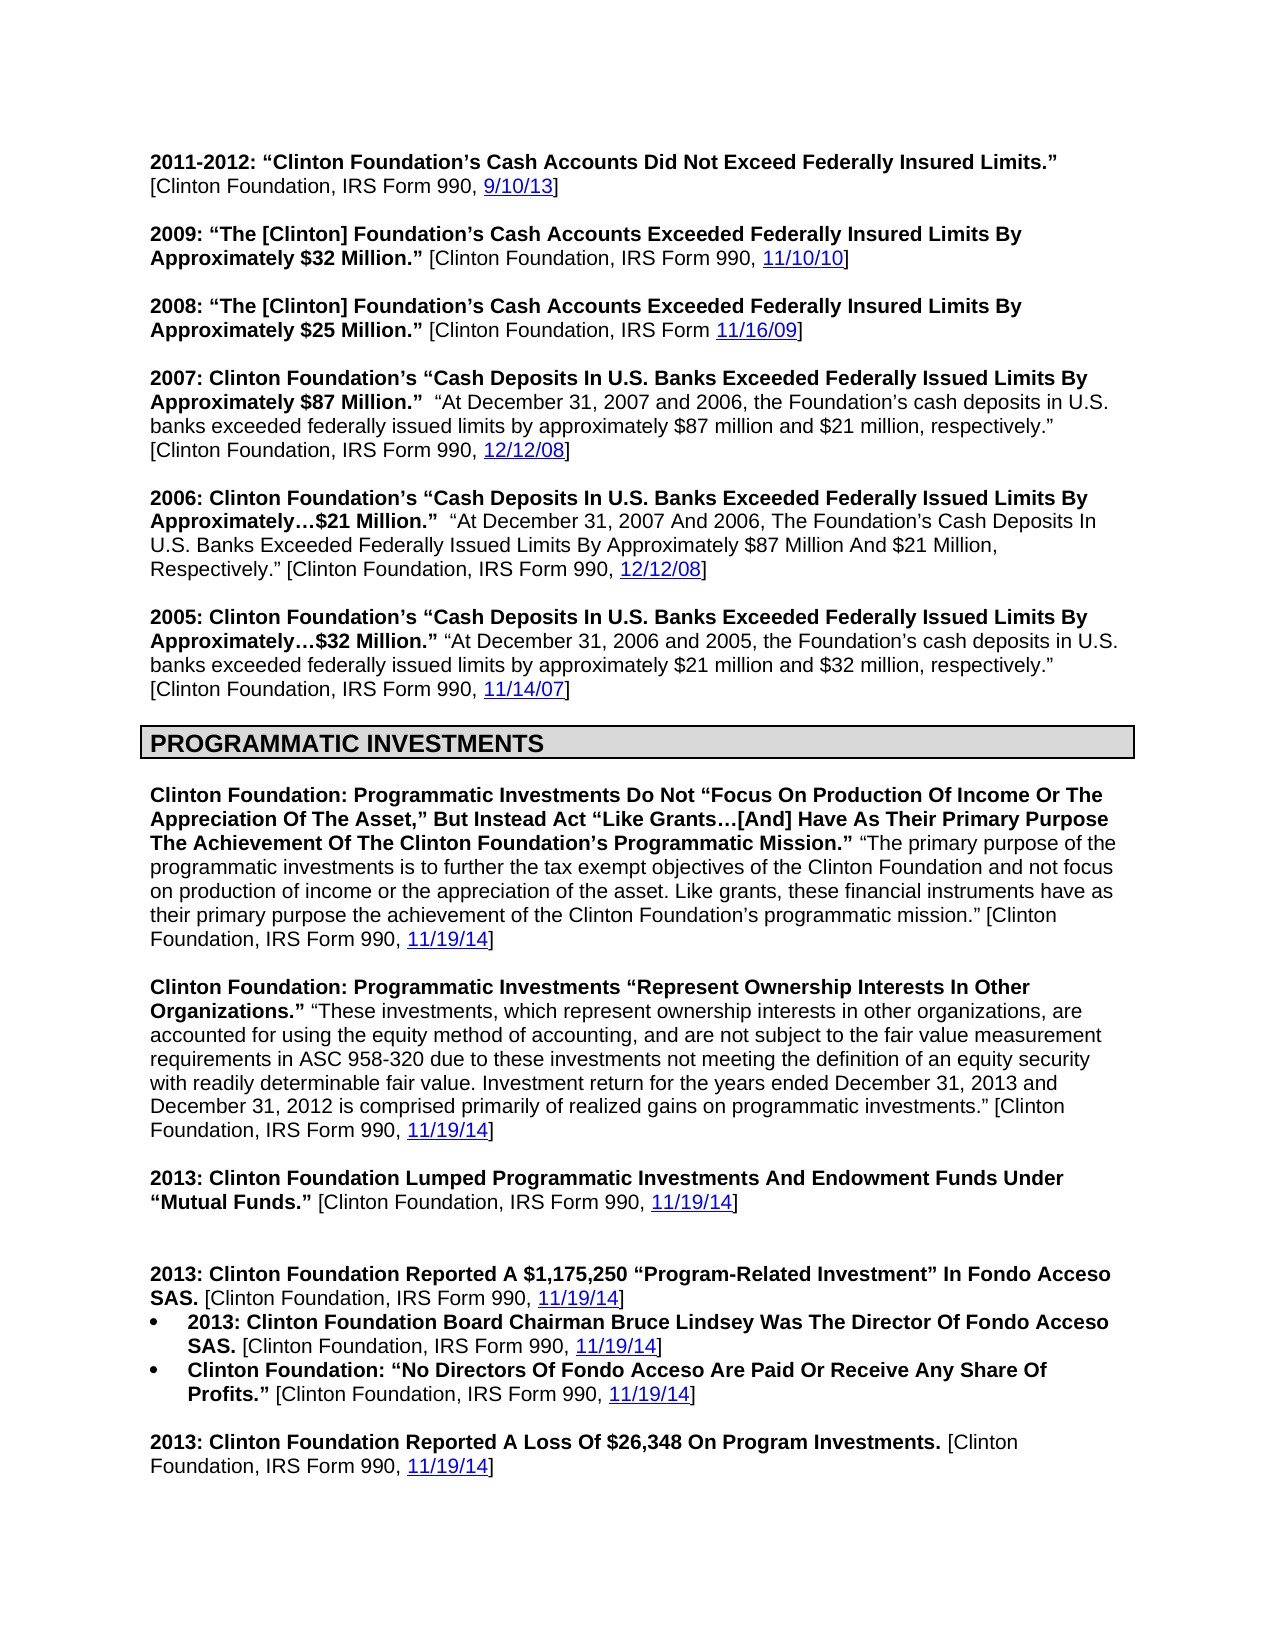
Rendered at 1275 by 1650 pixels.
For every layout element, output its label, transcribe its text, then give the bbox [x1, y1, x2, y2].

text 2005: Clinton Foundation’s “Cash Deposits In U.S. Banks Exceeded Federally Issued Limits By Approximately…$32 Million.” “At December 31, 2006 and 2005, the Foundation’s cash deposits in U.S. banks exceeded federally issued limits by approximately $21 million and $32 million, respectively.” [Clinton Foundation, IRS Form 990, 11/14/07] [150, 605, 1125, 701]
text 2013: Clinton Foundation Board Chairman Bruce Lindsey Was The Director Of Fondo Acceso SAS. [Clinton Foundation, IRS Form 990, 11/19/14] [150, 1310, 1125, 1358]
text Clinton Foundation: Programmatic Investments “Represent Ownership Interests In Other Organizations.” “These investments, which represent ownership interests in other organizations, are accounted for using the equity method of accounting, and are not subject to the fair value measurement requirements in ASC 958-320 due to these investments not meeting the definition of an equity security with readily determinable fair value. Investment return for the years ended December 31, 2013 and December 31, 2012 is comprised primarily of realized gains on programmatic investments.” [Clinton Foundation, IRS Form 990, 11/19/14] [150, 974, 1125, 1142]
text Clinton Foundation: Programmatic Investments Do Not “Focus On Production Of Income Or The Appreciation Of The Asset,” But Instead Act “Like Grants…[And] Have As Their Primary Purpose The Achievement Of The Clinton Foundation’s Programmatic Mission.” “The primary purpose of the programmatic investments is to further the tax exempt objectives of the Clinton Foundation and not focus on production of income or the appreciation of the asset. Like grants, these financial instruments have as their primary purpose the achievement of the Clinton Foundation’s programmatic mission.” [Clinton Foundation, IRS Form 990, 11/19/14] [150, 783, 1125, 951]
text 2013: Clinton Foundation Lumped Programmatic Investments And Endowment Funds Under “Mutual Funds.” [Clinton Foundation, IRS Form 990, 11/19/14] [150, 1166, 1125, 1214]
text 2013: Clinton Foundation Reported A Loss Of $26,348 On Program Investments. [Clinton Foundation, IRS Form 990, 11/19/14] [150, 1430, 1125, 1478]
text Clinton Foundation: “No Directors Of Fondo Acceso Are Paid Or Receive Any Share Of Profits.” [Clinton Foundation, IRS Form 990, 11/19/14] [150, 1358, 1125, 1406]
text 2007: Clinton Foundation’s “Cash Deposits In U.S. Banks Exceeded Federally Issued Limits By Approximately $87 Million.” “At December 31, 2007 and 2006, the Foundation’s cash deposits in U.S. banks exceeded federally issued limits by approximately $87 million and $21 million, respectively.” [Clinton Foundation, IRS Form 990, 12/12/08] [150, 366, 1125, 461]
text 2013: Clinton Foundation Reported A $1,175,250 “Program-Related Investment” In Fondo Acceso SAS. [Clinton Foundation, IRS Form 990, 11/19/14] [150, 1262, 1125, 1310]
text 2011-2012: “Clinton Foundation’s Cash Accounts Did Not Exceed Federally Insured Limits.” [Clinton Foundation, IRS Form 990, 9/10/13] [150, 150, 1125, 198]
text 2008: “The [Clinton] Foundation’s Cash Accounts Exceeded Federally Insured Limits By Approximately $25 Million.” [Clinton Foundation, IRS Form 11/16/09] [150, 294, 1125, 342]
text 2009: “The [Clinton] Foundation’s Cash Accounts Exceeded Federally Insured Limits By Approximately $32 Million.” [Clinton Foundation, IRS Form 990, 11/10/10] [150, 222, 1125, 270]
text 2006: Clinton Foundation’s “Cash Deposits In U.S. Banks Exceeded Federally Issued Limits By Approximately…$21 Million.” “At December 31, 2007 And 2006, The Foundation’s Cash Deposits In U.S. Banks Exceeded Federally Issued Limits By Approximately $87 Million And $21 Million, Respectively.” [Clinton Foundation, IRS Form 990, 12/12/08] [150, 485, 1125, 581]
subtitle PROGRAMMATIC INVESTMENTS [142, 727, 1133, 757]
